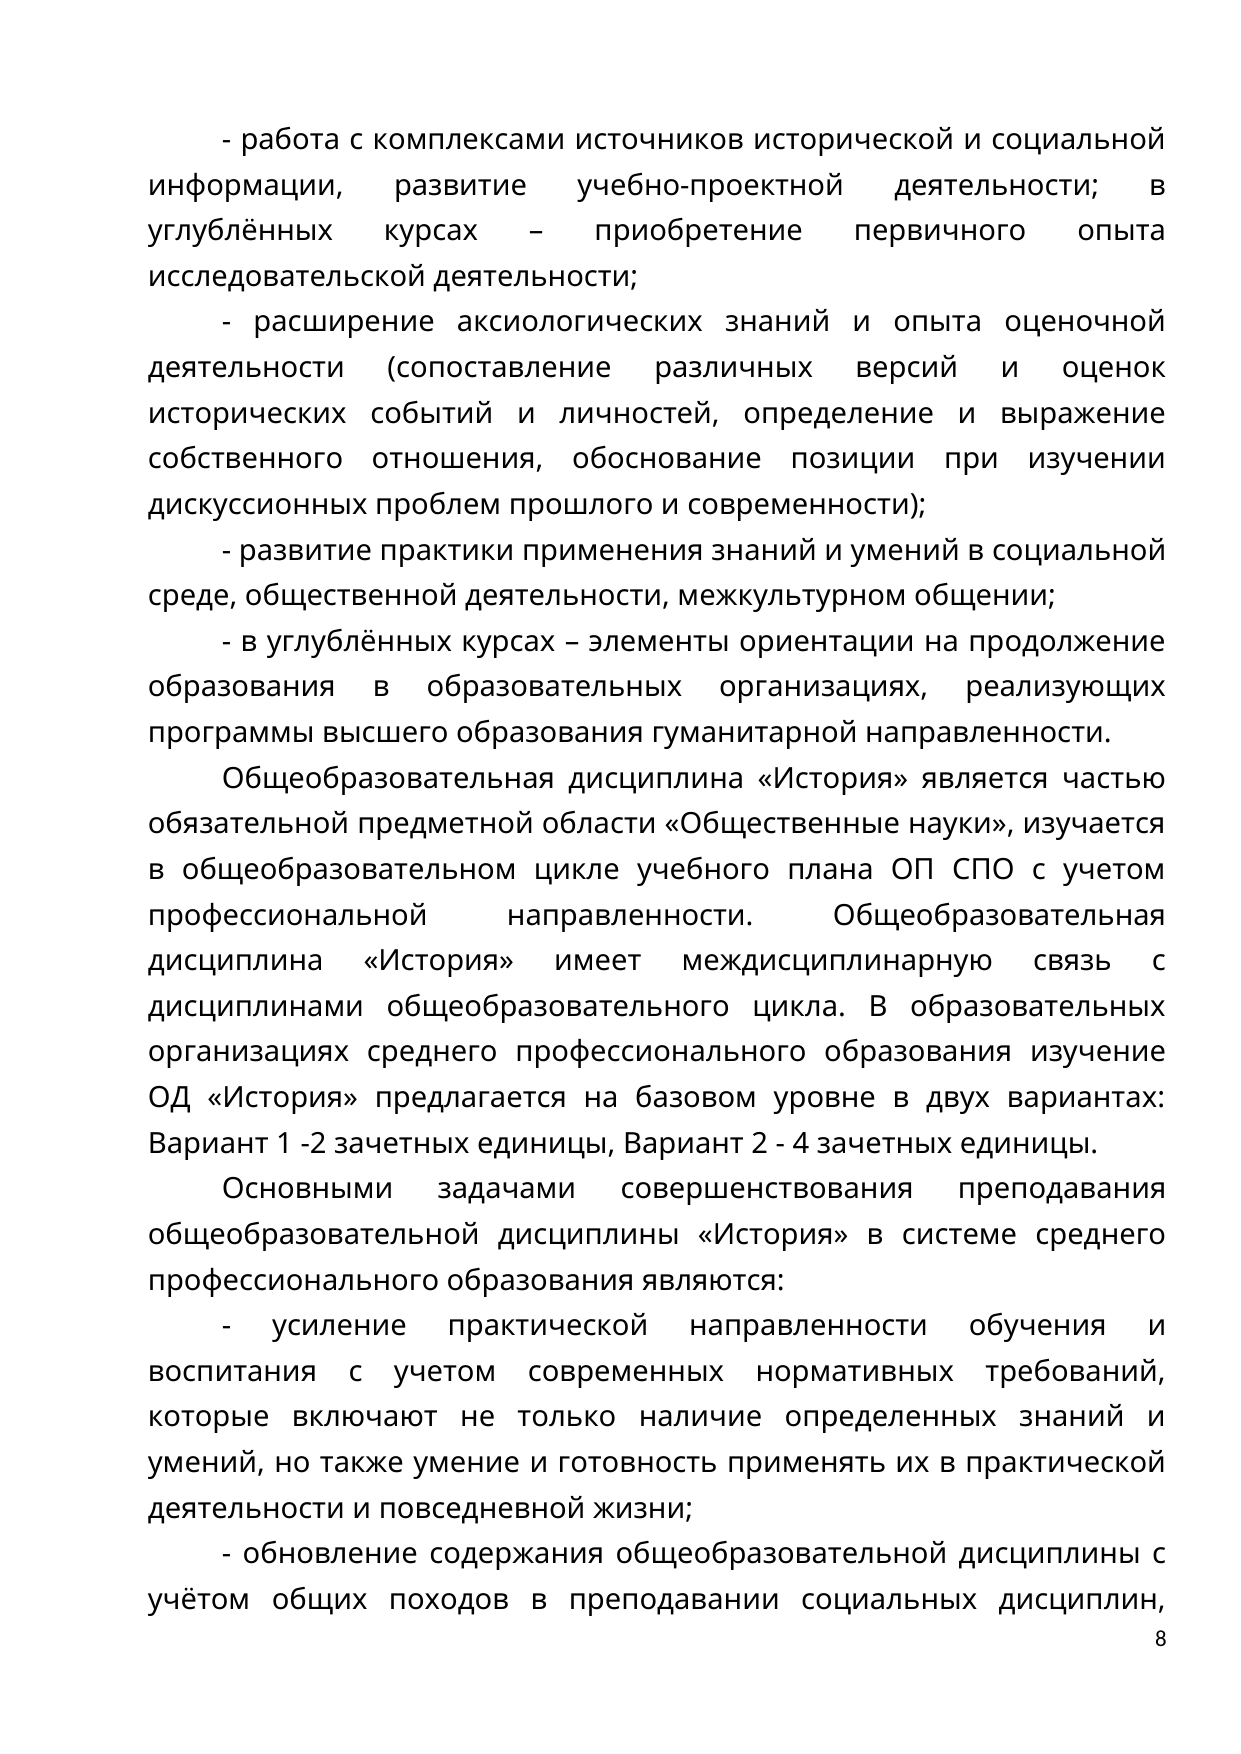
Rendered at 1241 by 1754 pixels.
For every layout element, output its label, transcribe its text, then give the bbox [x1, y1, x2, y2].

text Общеобразовательная дисциплина «История» является частью обязательной предметной области «Общественные науки», изучается в общеобразовательном цикле учебного плана ОП СПО с учетом профессиональной направленности. Общеобразовательная дисциплина «История» имеет междисциплинарную связь с дисциплинами общеобразовательного цикла. В образовательных организациях среднего профессионального образования изучение ОД «История» предлагается на базовом уровне в двух вариантах: Вариант 1 -2 зачетных единицы, Вариант 2 - 4 зачетных единицы. [148, 757, 1167, 1162]
text - усиление практической направленности обучения и воспитания с учетом современных нормативных требований, которые включают не только наличие определенных знаний и умений, но также умение и готовность применять их в практической деятельности и повседневной жизни; [148, 1304, 1167, 1527]
text - расширение аксиологических знаний и опыта оценочной деятельности (сопоставление различных версий и оценок исторических событий и личностей, определение и выражение собственного отношения, обоснование позиции при изучении дискуссионных проблем прошлого и современности); [148, 301, 1167, 523]
text - в углублённых курсах – элементы ориентации на продолжение образования в образовательных организациях, реализующих программы высшего образования гуманитарной направленности. [148, 620, 1167, 751]
text - развитие практики применения знаний и умений в социальной среде, общественной деятельности, межкультурном общении; [148, 529, 1167, 614]
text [148, 1532, 1167, 1618]
text Основными задачами совершенствования преподавания общеобразовательной дисциплины «История» в системе среднего профессионального образования являются: [148, 1167, 1167, 1298]
text - работа с комплексами источников исторической и социальной информации, развитие учебно-проектной деятельности; в углублённых курсах – приобретение первичного опыта исследовательской деятельности; [148, 118, 1167, 295]
